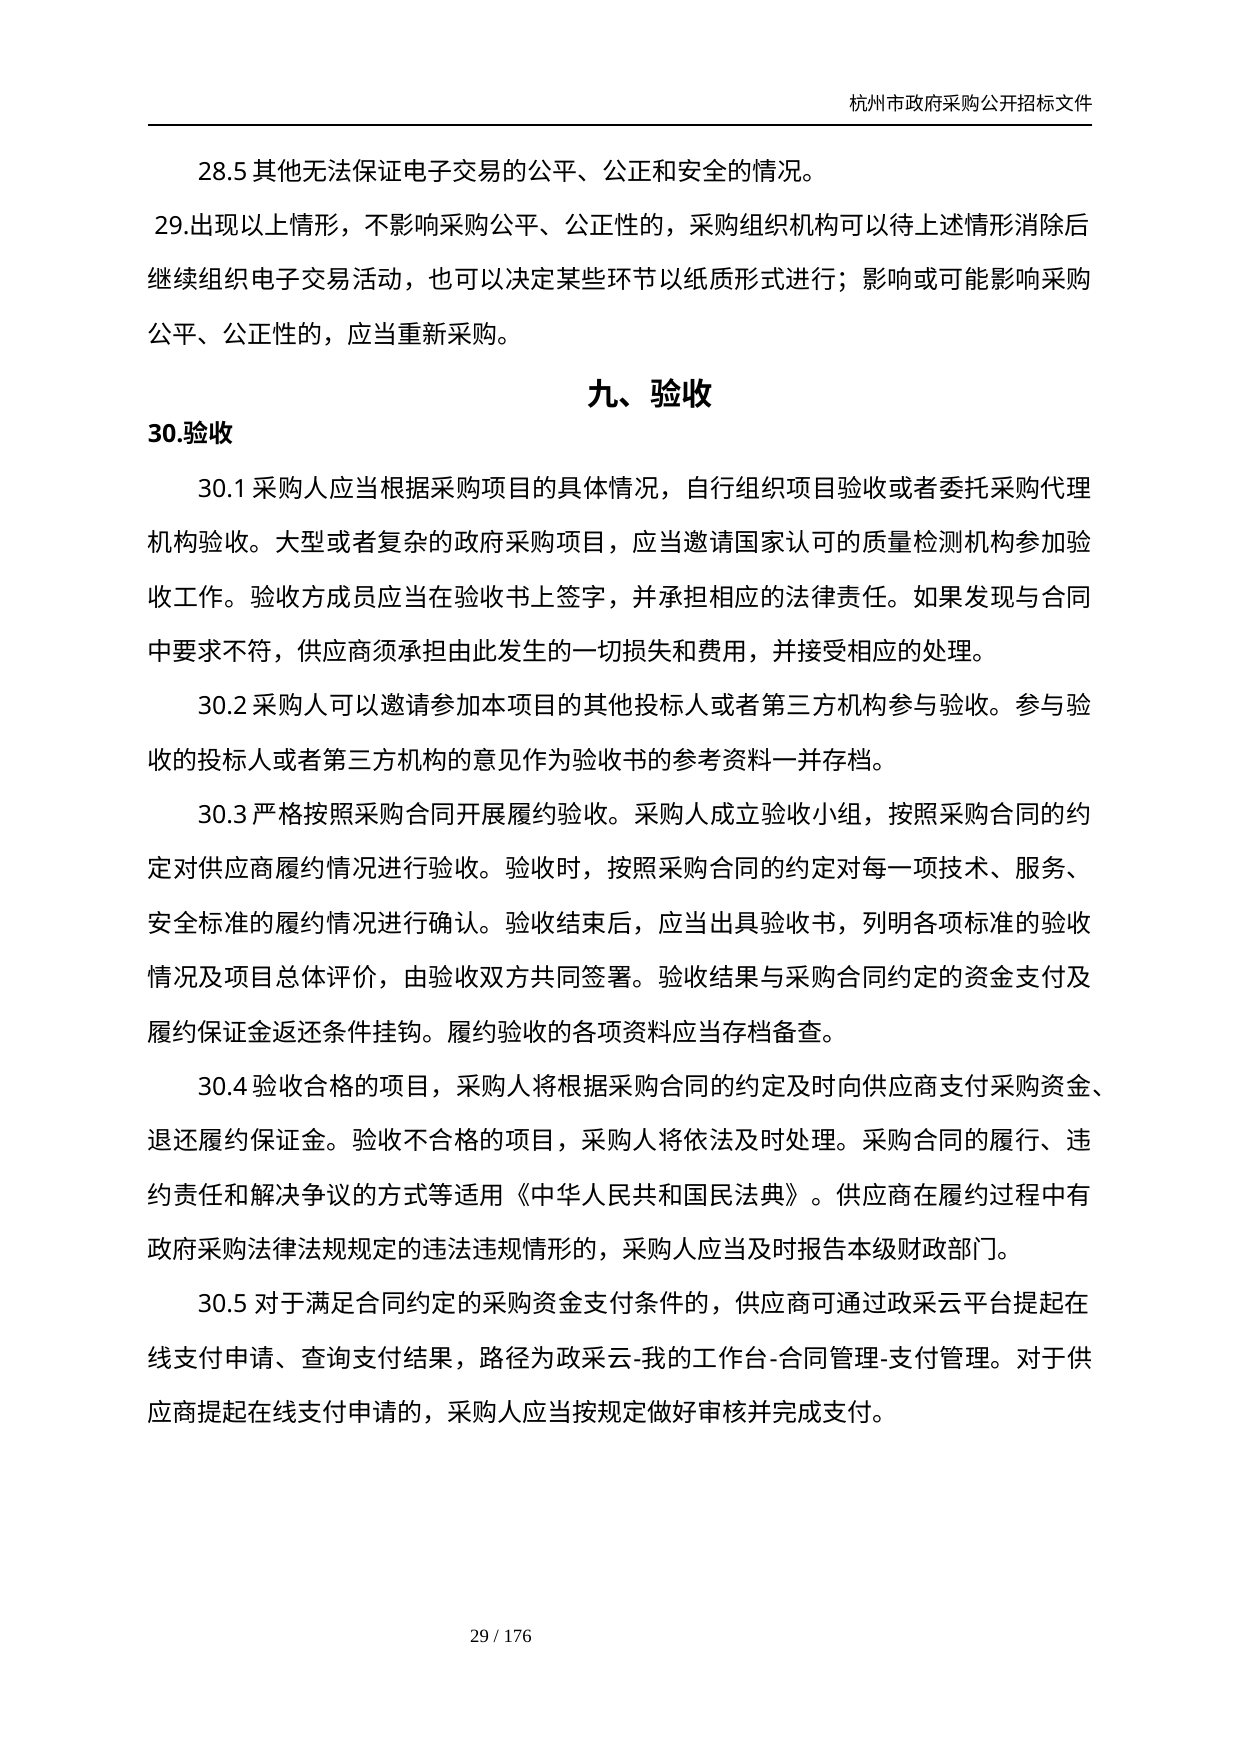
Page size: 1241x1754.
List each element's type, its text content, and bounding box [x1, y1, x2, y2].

text 30.验收 [148, 414, 1092, 450]
text 29.出现以上情形，不影响采购公平、公正性的，采购组织机构可以待上述情形消除后继续组织电子交易活动，也可以决定某些环节以纸质形式进行；影响或可能影响采购公平、公正性的，应当重新采购。 [148, 206, 1092, 351]
text 30.1采购人应当根据采购项目的具体情况，自行组织项目验收或者委托采购代理机构验收。大型或者复杂的政府采购项目，应当邀请国家认可的质量检测机构参加验收工作。验收方成员应当在验收书上签字，并承担相应的法律责任。如果发现与合同中要求不符，供应商须承担由此发生的一切损失和费用，并接受相应的处理。 [148, 468, 1092, 668]
text 30.3严格按照采购合同开展履约验收。采购人成立验收小组，按照采购合同的约定对供应商履约情况进行验收。验收时，按照采购合同的约定对每一项技术、服务、安全标准的履约情况进行确认。验收结束后，应当出具验收书，列明各项标准的验收情况及项目总体评价，由验收双方共同签署。验收结果与采购合同约定的资金支付及履约保证金返还条件挂钩。履约验收的各项资料应当存档备查。 [148, 794, 1092, 1048]
text 30.2采购人可以邀请参加本项目的其他投标人或者第三方机构参与验收。参与验收的投标人或者第三方机构的意见作为验收书的参考资料一并存档。 [148, 686, 1092, 776]
text 28.5其他无法保证电子交易的公平、公正和安全的情况。 [148, 151, 1092, 187]
text 30.4验收合格的项目，采购人将根据采购合同的约定及时向供应商支付采购资金、退还履约保证金。验收不合格的项目，采购人将依法及时处理。采购合同的履行、违约责任和解决争议的方式等适用《中华人民共和国民法典》。供应商在履约过程中有政府采购法律法规规定的违法违规情形的，采购人应当及时报告本级财政部门。 [148, 1066, 1092, 1266]
text 九、验收 [160, 369, 1092, 414]
text 30.5 对于满足合同约定的采购资金支付条件的，供应商可通过政采云平台提起在线支付申请、查询支付结果，路径为政采云-我的工作台-合同管理-支付管理。对于供应商提起在线支付申请的，采购人应当按规定做好审核并完成支付。 [148, 1284, 1092, 1429]
